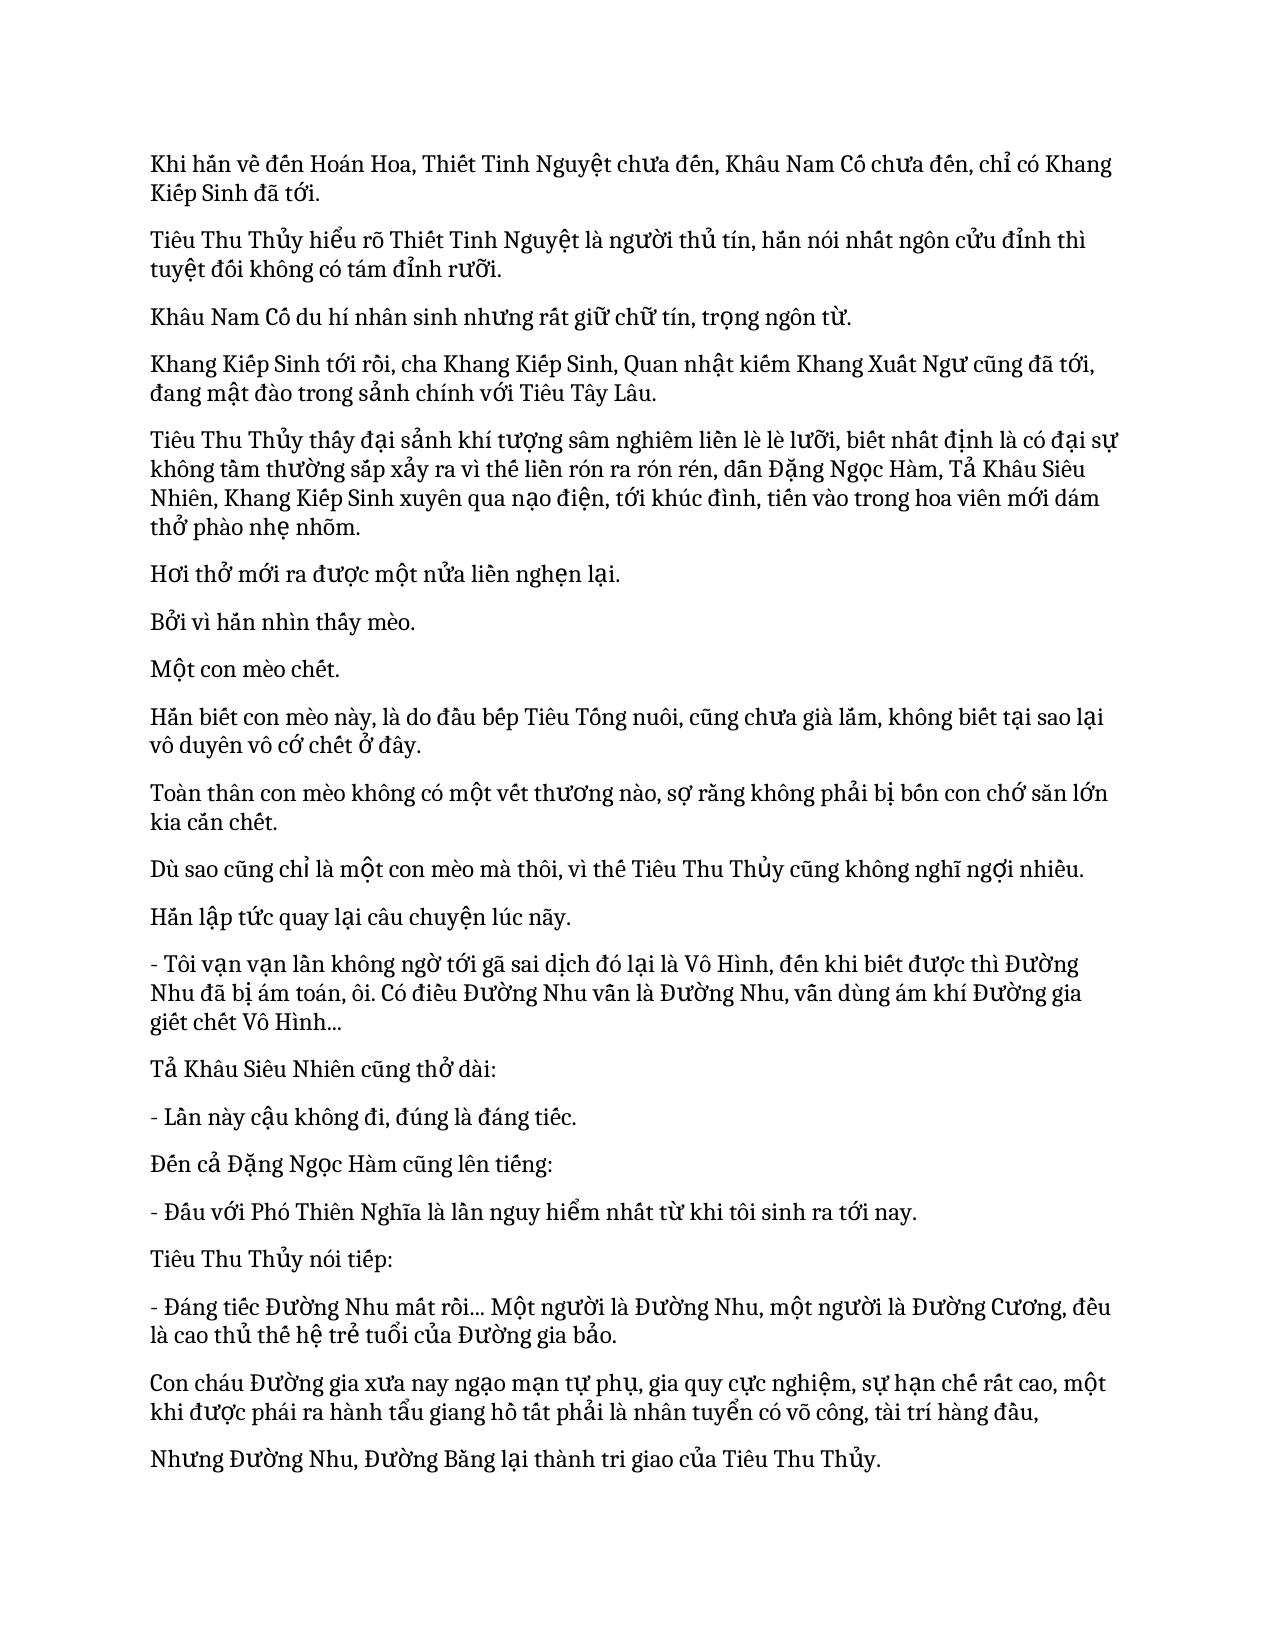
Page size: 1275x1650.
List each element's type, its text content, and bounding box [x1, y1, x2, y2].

text - Đáng tiếc Đường Nhu mất rồi... Một người là Đường Nhu, một người là Đường Cương, đều là cao thủ thế hệ trẻ tuổi của Đường gia bảo. [150, 1292, 1125, 1350]
text Hắn biết con mèo này, là do đầu bếp Tiêu Tống nuôi, cũng chưa già lắm, không biết tại sao lại vô duyên vô cớ chết ở đây. [150, 702, 1125, 760]
text Khâu Nam Cố du hí nhân sinh nhưng rất giữ chữ tín, trọng ngôn từ. [150, 302, 1125, 331]
text - Đấu với Phó Thiên Nghĩa là lần nguy hiểm nhất từ khi tôi sinh ra tới nay. [150, 1197, 1125, 1226]
text Một con mèo chết. [150, 655, 1125, 684]
text Toàn thân con mèo không có một vết thương nào, sợ rằng không phải bị bốn con chớ săn lớn kia cắn chết. [150, 779, 1125, 836]
text - Lần này cậu không đi, đúng là đáng tiếc. [150, 1102, 1125, 1131]
text Tiêu Thu Thủy hiểu rõ Thiết Tinh Nguyệt là người thủ tín, hắn nói nhất ngôn cửu đỉnh thì tuyệt đối không có tám đỉnh rưỡi. [150, 226, 1125, 284]
text - Tôi vạn vạn lần không ngờ tới gã sai dịch đó lại là Vô Hình, đến khi biết được thì Đường Nhu đã bị ám toán, ôi. Có điều Đường Nhu vẫn là Đường Nhu, vẫn dùng ám khí Đường gia giết chết Vô Hình... [150, 950, 1125, 1036]
text Con cháu Đường gia xưa nay ngạo mạn tự phụ, gia quy cực nghiệm, sự hạn chế rất cao, một khi được phái ra hành tẩu giang hồ tất phải là nhân tuyển có võ công, tài trí hàng đầu, [150, 1369, 1125, 1426]
text Bởi vì hắn nhìn thấy mèo. [150, 607, 1125, 636]
text Hắn lập tức quay lại câu chuyện lúc nãy. [150, 902, 1125, 931]
text Khang Kiếp Sinh tới rồi, cha Khang Kiếp Sinh, Quan nhật kiếm Khang Xuất Ngư cũng đã tới, đang mật đào trong sảnh chính với Tiêu Tây Lâu. [150, 350, 1125, 407]
text Tiêu Thu Thủy thấy đại sảnh khí tượng sâm nghiêm liền lè lè lưỡi, biết nhất định là có đại sự không tầm thường sắp xảy ra vì thế liền rón ra rón rén, dẫn Đặng Ngọc Hàm, Tả Khâu Siêu Nhiên, Khang Kiếp Sinh xuyên qua nạo điện, tới khúc đình, tiến vào trong hoa viên mới dám thở phào nhẹ nhõm. [150, 426, 1125, 541]
text Tiêu Thu Thủy nói tiếp: [150, 1245, 1125, 1274]
text Khi hắn về đến Hoán Hoa, Thiết Tinh Nguyệt chưa đến, Khâu Nam Cố chưa đến, chỉ có Khang Kiếp Sinh đã tới. [150, 150, 1125, 207]
text Đến cả Đặng Ngọc Hàm cũng lên tiếng: [150, 1150, 1125, 1179]
text Hơi thở mới ra được một nửa liền nghẹn lại. [150, 560, 1125, 589]
text Dù sao cũng chỉ là một con mèo mà thôi, vì thế Tiêu Thu Thủy cũng không nghĩ ngợi nhiều. [150, 855, 1125, 884]
text Nhưng Đường Nhu, Đường Bằng lại thành tri giao của Tiêu Thu Thủy. [150, 1445, 1125, 1474]
text Tả Khâu Siêu Nhiên cũng thở dài: [150, 1055, 1125, 1084]
